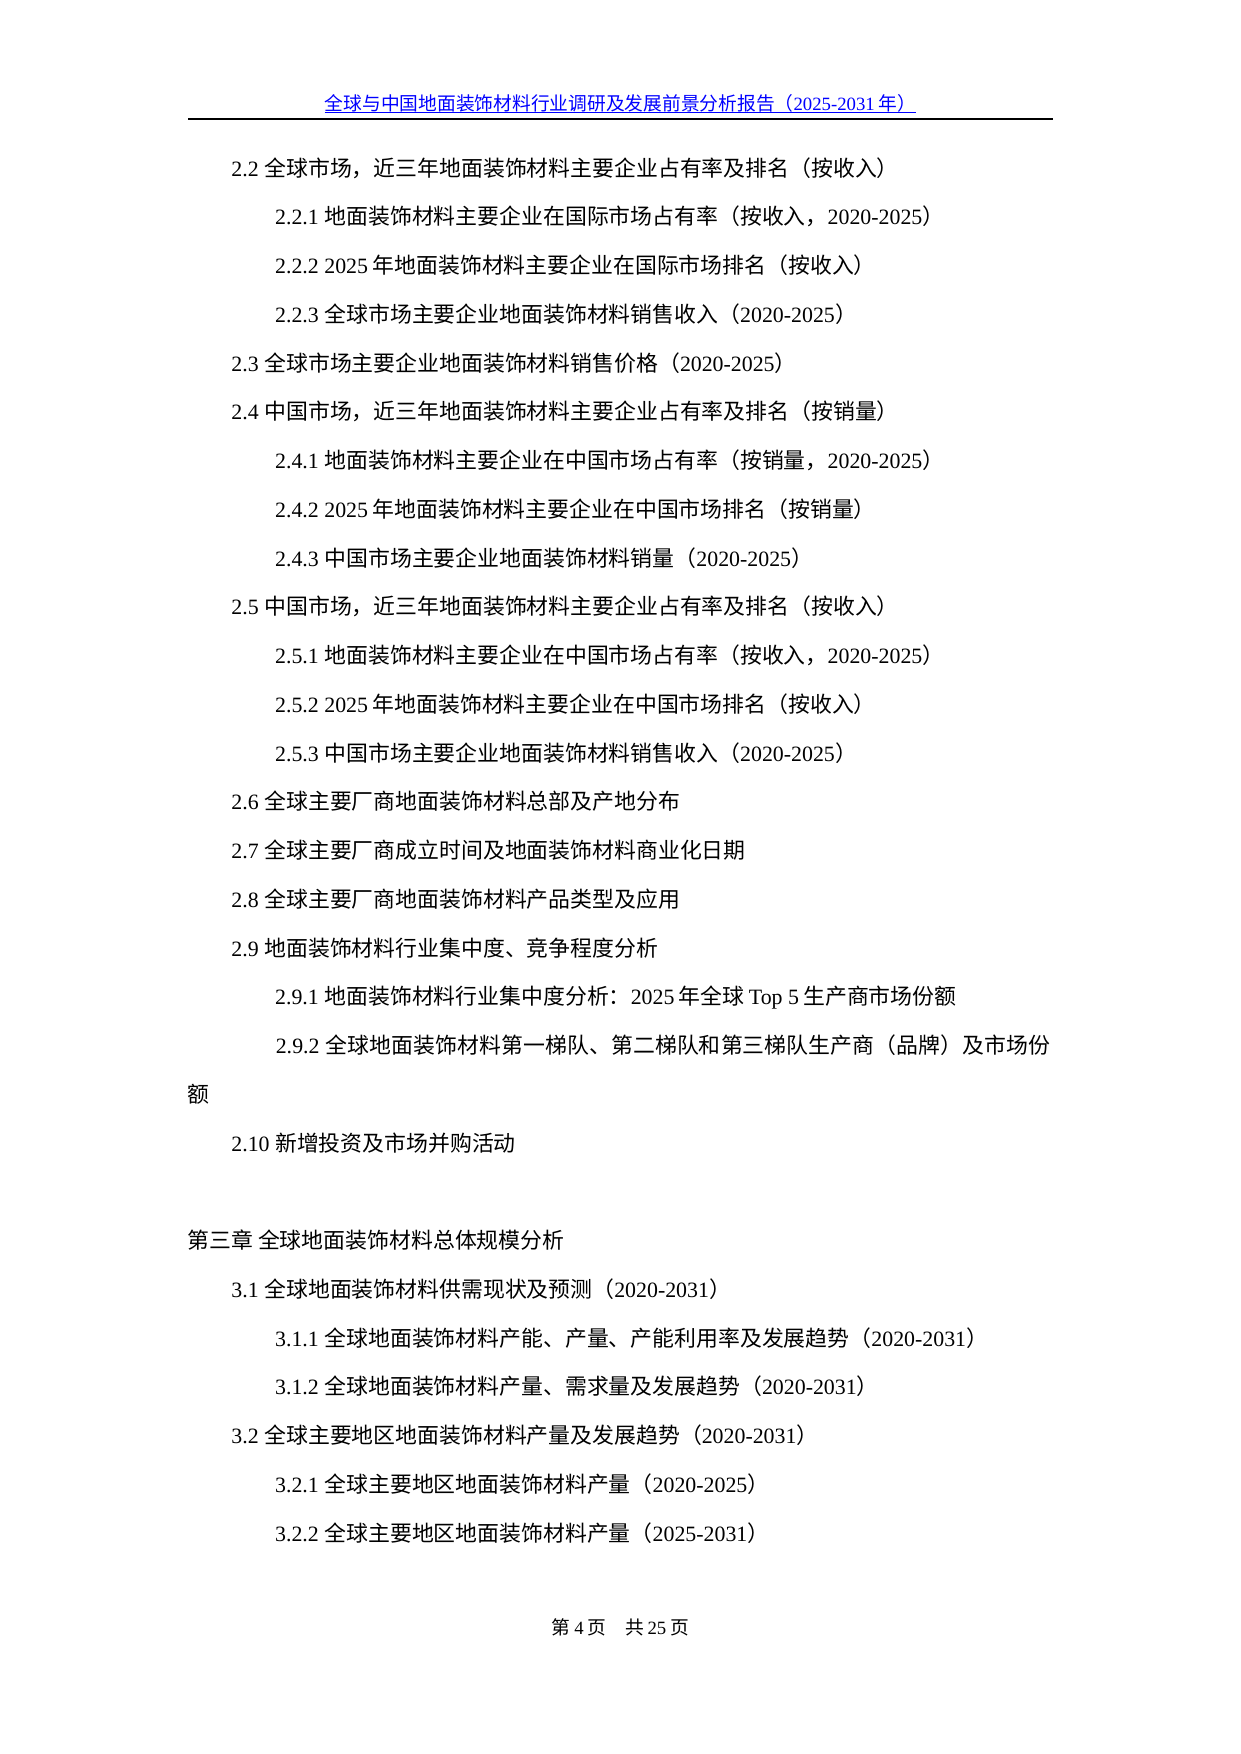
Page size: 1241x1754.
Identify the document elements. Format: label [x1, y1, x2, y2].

text [187, 150, 1053, 1548]
